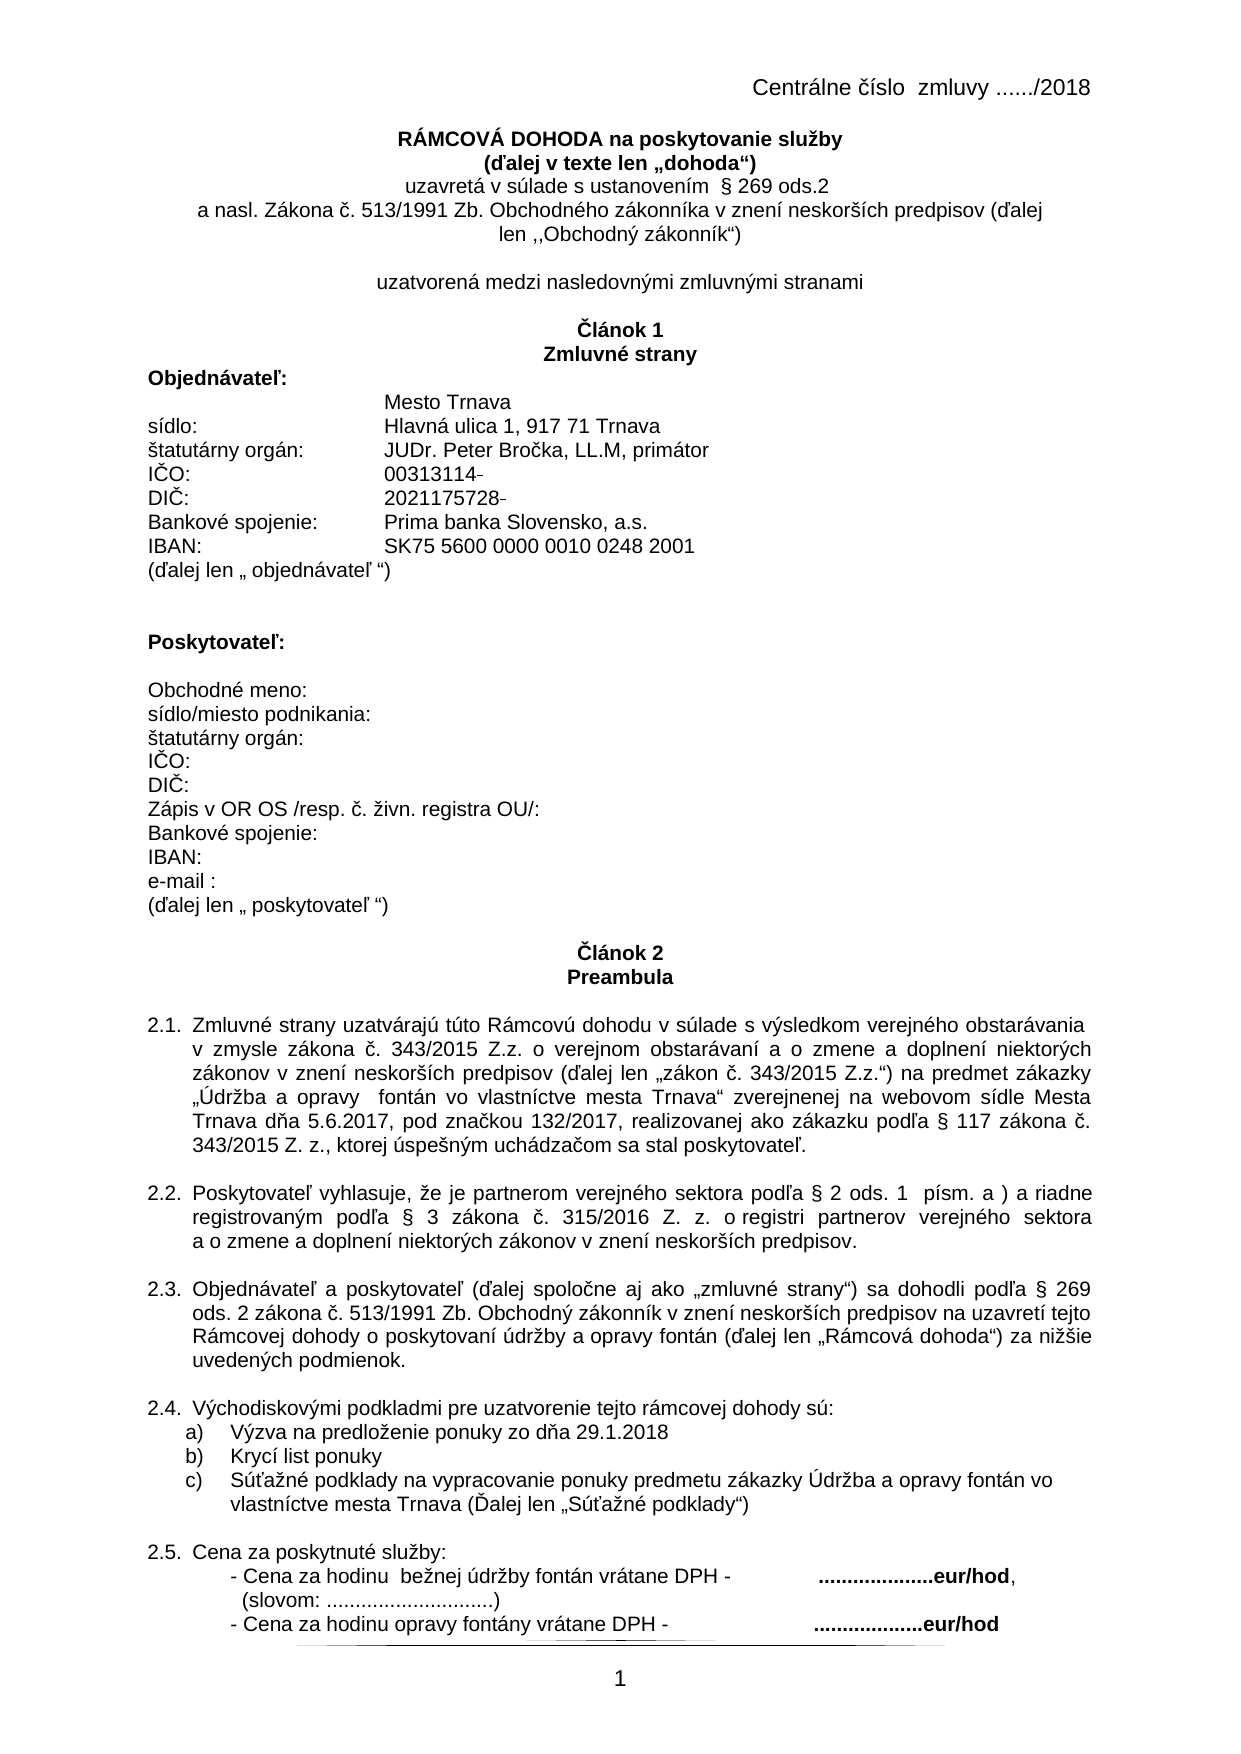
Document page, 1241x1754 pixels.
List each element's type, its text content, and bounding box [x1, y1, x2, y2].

list Súťažné podklady na vypracovanie ponuky predmetu zákazky Údržba a opravy fontán vo vlastníctve mesta Trnava (Ďalej len „Súťažné podklady“) [185, 1468, 1093, 1516]
list Východiskovými podkladmi pre uzatvorenie tejto rámcovej dohody sú: [147, 1396, 1093, 1420]
text Obchodné meno: [148, 677, 1093, 701]
text štatutárny orgán: JUDr. Peter Bročka, LL.M, primátor [148, 438, 1093, 462]
text Bankové spojenie: Prima banka Slovensko, a.s. [148, 510, 1093, 534]
text sídlo: Hlavná ulica 1, 917 71 Trnava [148, 414, 1093, 438]
list Výzva na predloženie ponuky zo dňa 29.1.2018 [185, 1420, 1093, 1444]
list Zmluvné strany uzatvárajú túto Rámcovú dohodu v súlade s výsledkom verejného obstarávania v zmysle zákona č. 343/2015 Z.z. o verejnom obstarávaní a o zmene a doplnení niektorých zákonov v znení neskorších predpisov (ďalej len „zákon č. 343/2015 Z.z.“) na predmet zákazky „Údržba a opravy fontán vo vlastníctve mesta Trnava“ zverejnenej na webovom sídle Mesta Trnava dňa 5.6.2017, pod značkou 132/2017, realizovanej ako zákazku podľa § 117 zákona č. 343/2015 Z. z., ktorej úspešným uchádzačom sa stal poskytovateľ. [147, 1013, 1093, 1157]
text e-mail : [148, 869, 1093, 893]
text IČO: [148, 749, 1093, 773]
text Zmluvné strany [148, 342, 1093, 366]
text IBAN: SK75 5600 0000 0010 0248 2001 [148, 534, 1093, 558]
text uzatvorená medzi nasledovnými zmluvnými stranami [148, 270, 1093, 294]
text uzavretá v súlade s ustanovením § 269 ods.2 a nasl. Zákona č. 513/1991 Zb. Obchodného zákonníka v znení neskorších predpisov (ďalej len ,,Obchodný zákonník“) [148, 174, 1093, 246]
text (ďalej len „ poskytovateľ “) [148, 893, 1093, 917]
text Článok 1 [148, 318, 1093, 342]
text IBAN: [148, 845, 1093, 869]
list Poskytovateľ vyhlasuje, že je partnerom verejného sektora podľa § 2 ods. 1 písm. a ) a riadne registrovaným podľa § 3 zákona č. 315/2016 Z. z. o registri partnerov verejného sektora a o zmene a doplnení niektorých zákonov v znení neskorších predpisov. [147, 1181, 1093, 1252]
text Preambula [148, 965, 1093, 989]
text Objednávateľ: [148, 366, 1093, 390]
text - Cena za hodinu opravy fontány vrátane DPH - ...................eur/hod [230, 1612, 1093, 1636]
list Cena za poskytnuté služby: [147, 1540, 1093, 1564]
text štatutárny orgán: [148, 725, 1093, 749]
text IČO: 00313114 [148, 462, 1093, 486]
text DIČ: [148, 773, 1093, 797]
text (slovom: .............................) [230, 1588, 1093, 1612]
text RÁMCOVÁ DOHODA na poskytovanie služby [148, 126, 1093, 150]
list Objednávateľ a poskytovateľ (ďalej spoločne aj ako „zmluvné strany“) sa dohodli podľa § 269 ods. 2 zákona č. 513/1991 Zb. Obchodný zákonník v znení neskorších predpisov na uzavretí tejto Rámcovej dohody o poskytovaní údržby a opravy fontán (ďalej len „Rámcová dohoda“) za nižšie uvedených podmienok. [147, 1276, 1093, 1372]
text Bankové spojenie: [148, 821, 1093, 845]
text - Cena za hodinu bežnej údržby fontán vrátane DPH - ....................eur/hod, [230, 1564, 1093, 1588]
list Krycí list ponuky [185, 1444, 1093, 1468]
text sídlo/miesto podnikania: [148, 701, 1093, 725]
text Článok 2 [148, 941, 1093, 965]
text Mesto Trnava [148, 390, 1093, 414]
text Poskytovateľ: [148, 629, 1093, 653]
text DIČ: 2021175728 [148, 486, 1093, 510]
text Zápis v OR OS /resp. č. živn. registra OU/: [148, 797, 1093, 821]
text (ďalej len „ objednávateľ “) [148, 558, 1093, 582]
text (ďalej v texte len „dohoda“) [148, 150, 1093, 174]
